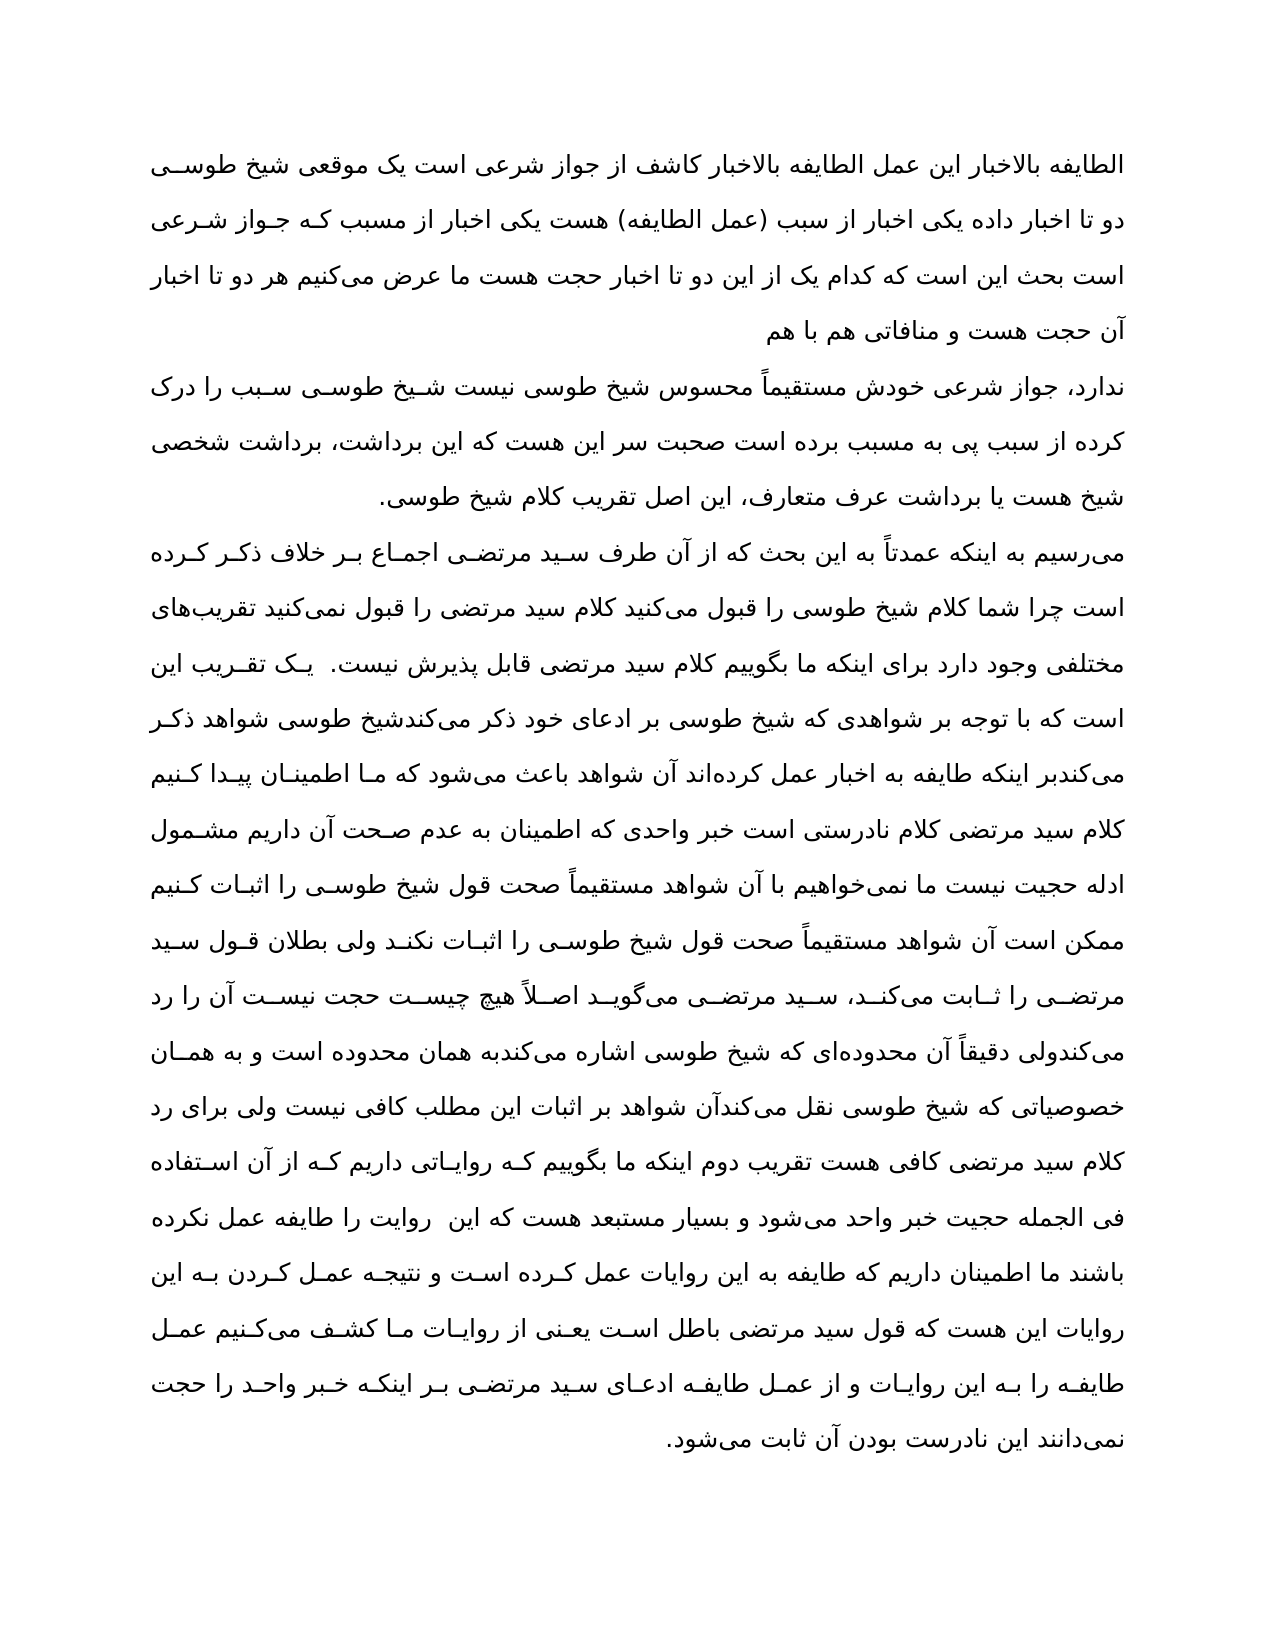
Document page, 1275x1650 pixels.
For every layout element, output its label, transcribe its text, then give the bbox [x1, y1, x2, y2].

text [150, 150, 1125, 345]
text می‌رسیم به اینکه عمدتاً به این بحث که از آن طرف سید مرتضی اجماع بر خلاف ذکر کرده است چرا شما کلام شیخ طوسی را قبول می‌کنید کلام سید مرتضی را قبول نمی‌کنید تقریب‌های مختلفی وجود دارد برای اینکه ما بگوییم کلام سید مرتضی قابل پذیرش نیست. یک تقریب این است که با توجه بر شواهدی که شیخ طوسی بر ادعای خود ذکر می‌کندشیخ طوسی شواهد ذکر می‌کندبر اینکه طایفه به اخبار عمل کرده‌اند آن شواهد باعث می‌شود که ما اطمینان پیدا کنیم کلام سید مرتضی کلام نادرستی است خبر واحدی که اطمینان به عدم صحت آن داریم مشمول ادله حجیت نیست ما نمی‌خواهیم با آن شواهد مستقیماً صحت قول شیخ طوسی را اثبات کنیم ممکن است آن شواهد مستقیماً صحت قول شیخ طوسی را اثبات نکند ولی بطلان قول سید مرتضی را ثابت می‌کند، سید مرتضی می‌گوید اصلاً هیچ چیست حجت نیست آن را رد می‌کندولی دقیقاً آن محدوده‌ای که شیخ طوسی اشاره می‌کندبه همان محدوده است و به همان خصوصیاتی که شیخ طوسی نقل می‌کندآن شواهد بر اثبات این مطلب کافی نیست ولی برای رد کلام سید مرتضی کافی هست تقریب دوم اینکه ما بگوییم که روایاتی داریم که از آن استفاده فی الجمله حجیت خبر واحد می‌شود و بسیار مستبعد هست که این روایت را طایفه عمل نکرده باشند ما اطمینان داریم که طایفه به این روایات عمل کرده است و نتیجه عمل کردن به این روایات این هست که قول سید مرتضی باطل است یعنی از روایات ما کشف می‌کنیم عمل طایفه را به این روایات و از عمل طایفه ادعای سید مرتضی بر اینکه خبر واحد را حجت نمی‌دانند این نادرست بودن آن ثابت می‌شود. [150, 538, 1125, 1454]
text ندارد، جواز شرعی خودش مستقیماً محسوس شیخ طوسی نیست شیخ طوسی سبب را درک کرده از سبب پی به مسبب برده است صحبت سر این هست که این برداشت، برداشت شخصی شیخ هست یا برداشت عرف متعارف، این اصل تقریب کلام شیخ طوسی. [150, 372, 1125, 512]
